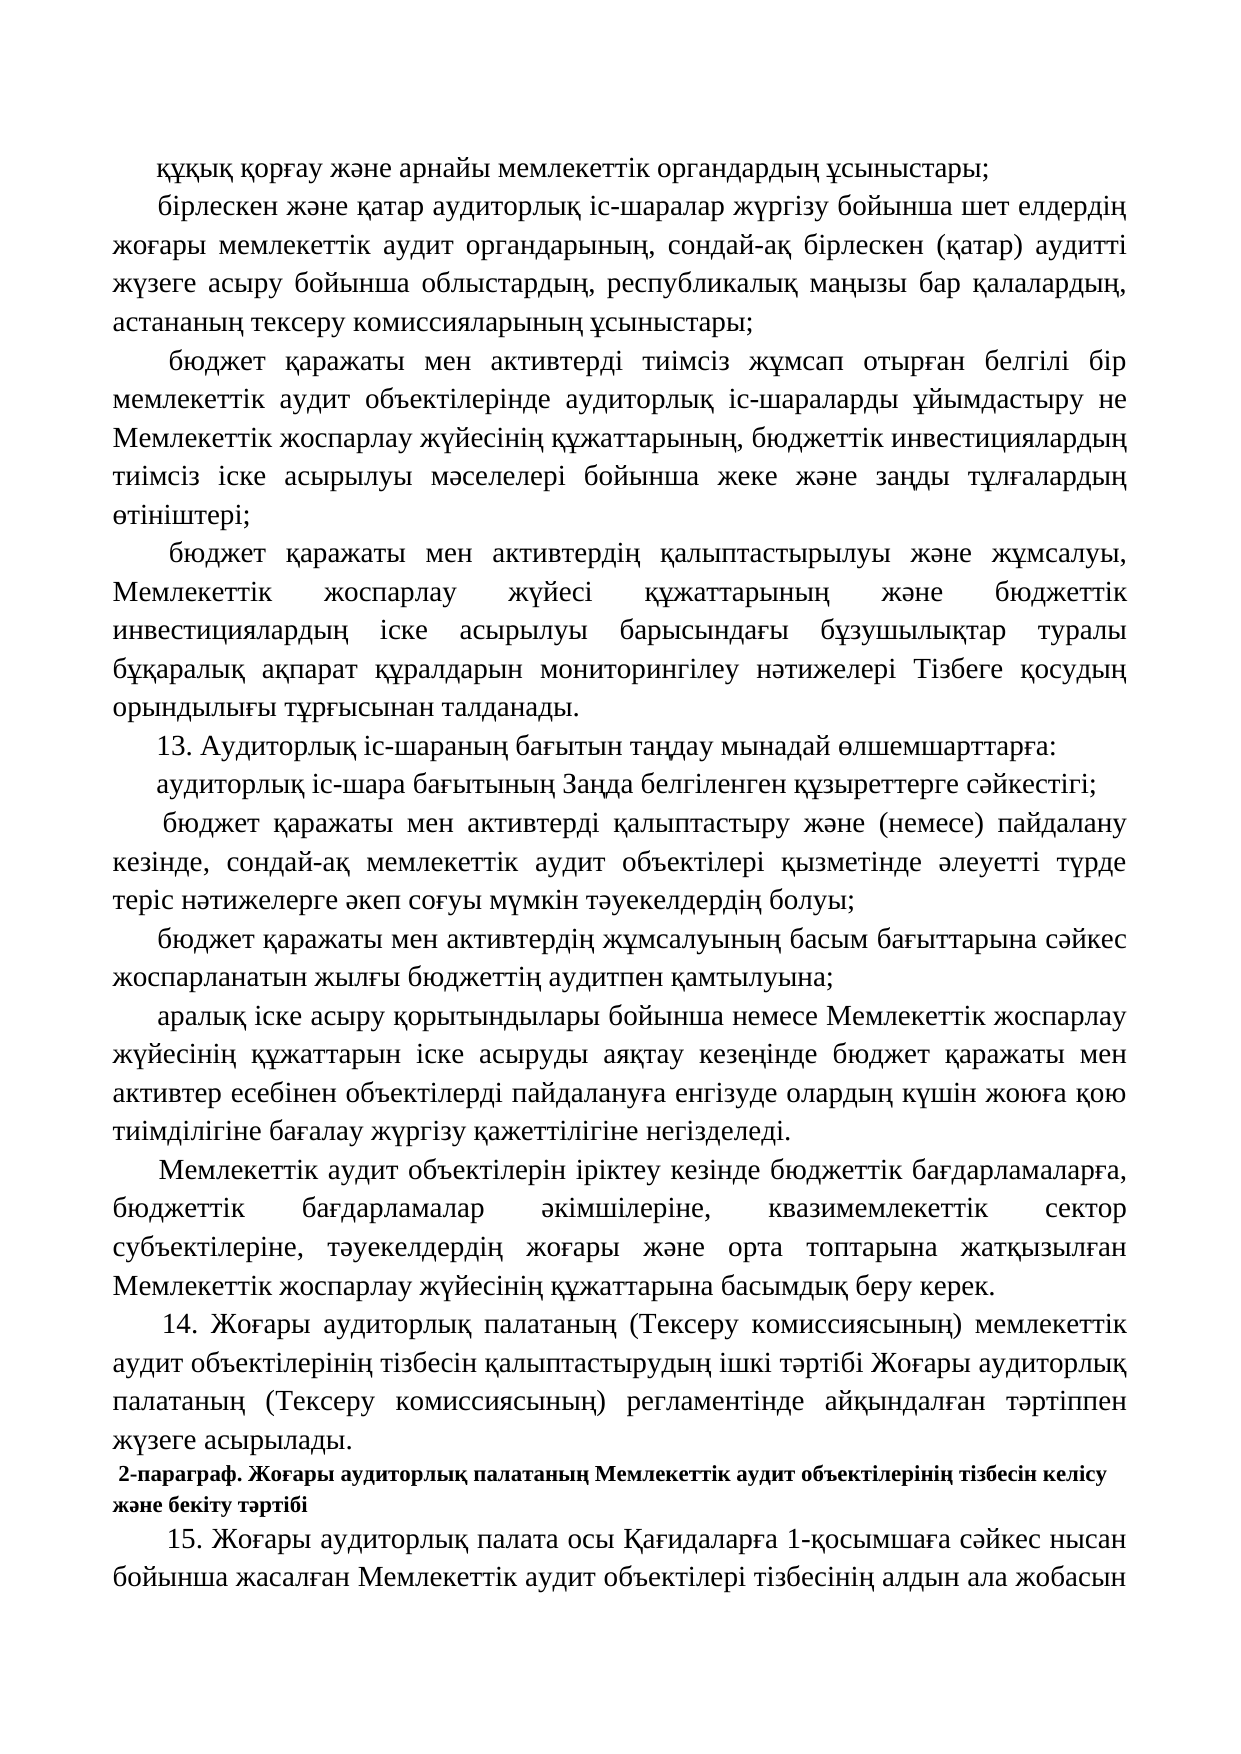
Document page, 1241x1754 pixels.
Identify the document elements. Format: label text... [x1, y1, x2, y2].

text Мемлекеттік аудит объектілерін іріктеу кезінде бюджеттік бағдарламаларға, бюджеттік бағдарламалар әкімшілеріне, квазимемлекеттік сектор субъектілеріне, тәуекелдердің жоғары және орта топтарына жатқызылған Мемлекеттік жоспарлау жүйесінің құжаттарына басымдық беру керек. [112, 1152, 1128, 1301]
text бюджет қаражаты мен активтерді тиімсіз жұмсап отырған белгілі бір мемлекеттік аудит объектілерінде аудиторлық іс-шараларды ұйымдастыру не Мемлекеттік жоспарлау жүйесінің құжаттарының, бюджеттік инвестициялардың тиімсіз іске асырылуы мәселелері бойынша жеке және заңды тұлғалардың өтініштері; [112, 343, 1128, 530]
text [112, 1521, 1128, 1593]
text бюджет қаражаты мен активтерді қалыптастыру және (немесе) пайдалану кезінде, сондай-ақ мемлекеттік аудит объектілері қызметінде әлеуетті түрде теріс нәтижелерге әкеп соғуы мүмкін тәуекелдердің болуы; [112, 805, 1128, 916]
text 2-параграф. Жоғары аудиторлық палатаның Мемлекеттік аудит объектілерінің тізбесін келісу және бекіту тәртібі [112, 1460, 1128, 1517]
text аудиторлық іс-шара бағытының Заңда белгіленген құзыреттерге сәйкестігі; [112, 767, 1128, 800]
text 14. Жоғары аудиторлық палатаның (Тексеру комиссиясының) мемлекеттік аудит объектілерінің тізбесін қалыптастырудың ішкі тәртібі Жоғары аудиторлық палатаның (Тексеру комиссиясының) регламентінде айқындалған тәртіппен жүзеге асырылады. [112, 1306, 1128, 1455]
text бюджет қаражаты мен активтердің қалыптастырылуы және жұмсалуы, Мемлекеттік жоспарлау жүйесі құжаттарының және бюджеттік инвестициялардың іске асырылуы барысындағы бұзушылықтар туралы бұқаралық ақпарат құралдарын мониторингілеу нәтижелері Тізбеге қосудың орындылығы тұрғысынан талданады. [112, 535, 1128, 723]
text 13. Аудиторлық іс-шараның бағытын таңдау мынадай өлшемшарттарға: [112, 728, 1128, 762]
text бірлескен және қатар аудиторлық іс-шаралар жүргізу бойынша шет елдердің жоғары мемлекеттік аудит органдарының, сондай-ақ бірлескен (қатар) аудитті жүзеге асыру бойынша облыстардың, республикалық маңызы бар қалалардың, астананың тексеру комиссияларының ұсыныстары; [112, 188, 1128, 338]
text құқық қорғау және арнайы мемлекеттік органдардың ұсыныстары; [112, 150, 1128, 183]
text бюджет қаражаты мен активтердің жұмсалуының басым бағыттарына сәйкес жоспарланатын жылғы бюджеттің аудитпен қамтылуына; [112, 921, 1128, 993]
text аралық іске асыру қорытындылары бойынша немесе Мемлекеттік жоспарлау жүйесінің құжаттарын іске асыруды аяқтау кезеңінде бюджет қаражаты мен активтер есебінен объектілерді пайдалануға енгізуде олардың күшін жоюға қою тиімділігіне бағалау жүргізу қажеттілігіне негізделеді. [112, 998, 1128, 1147]
